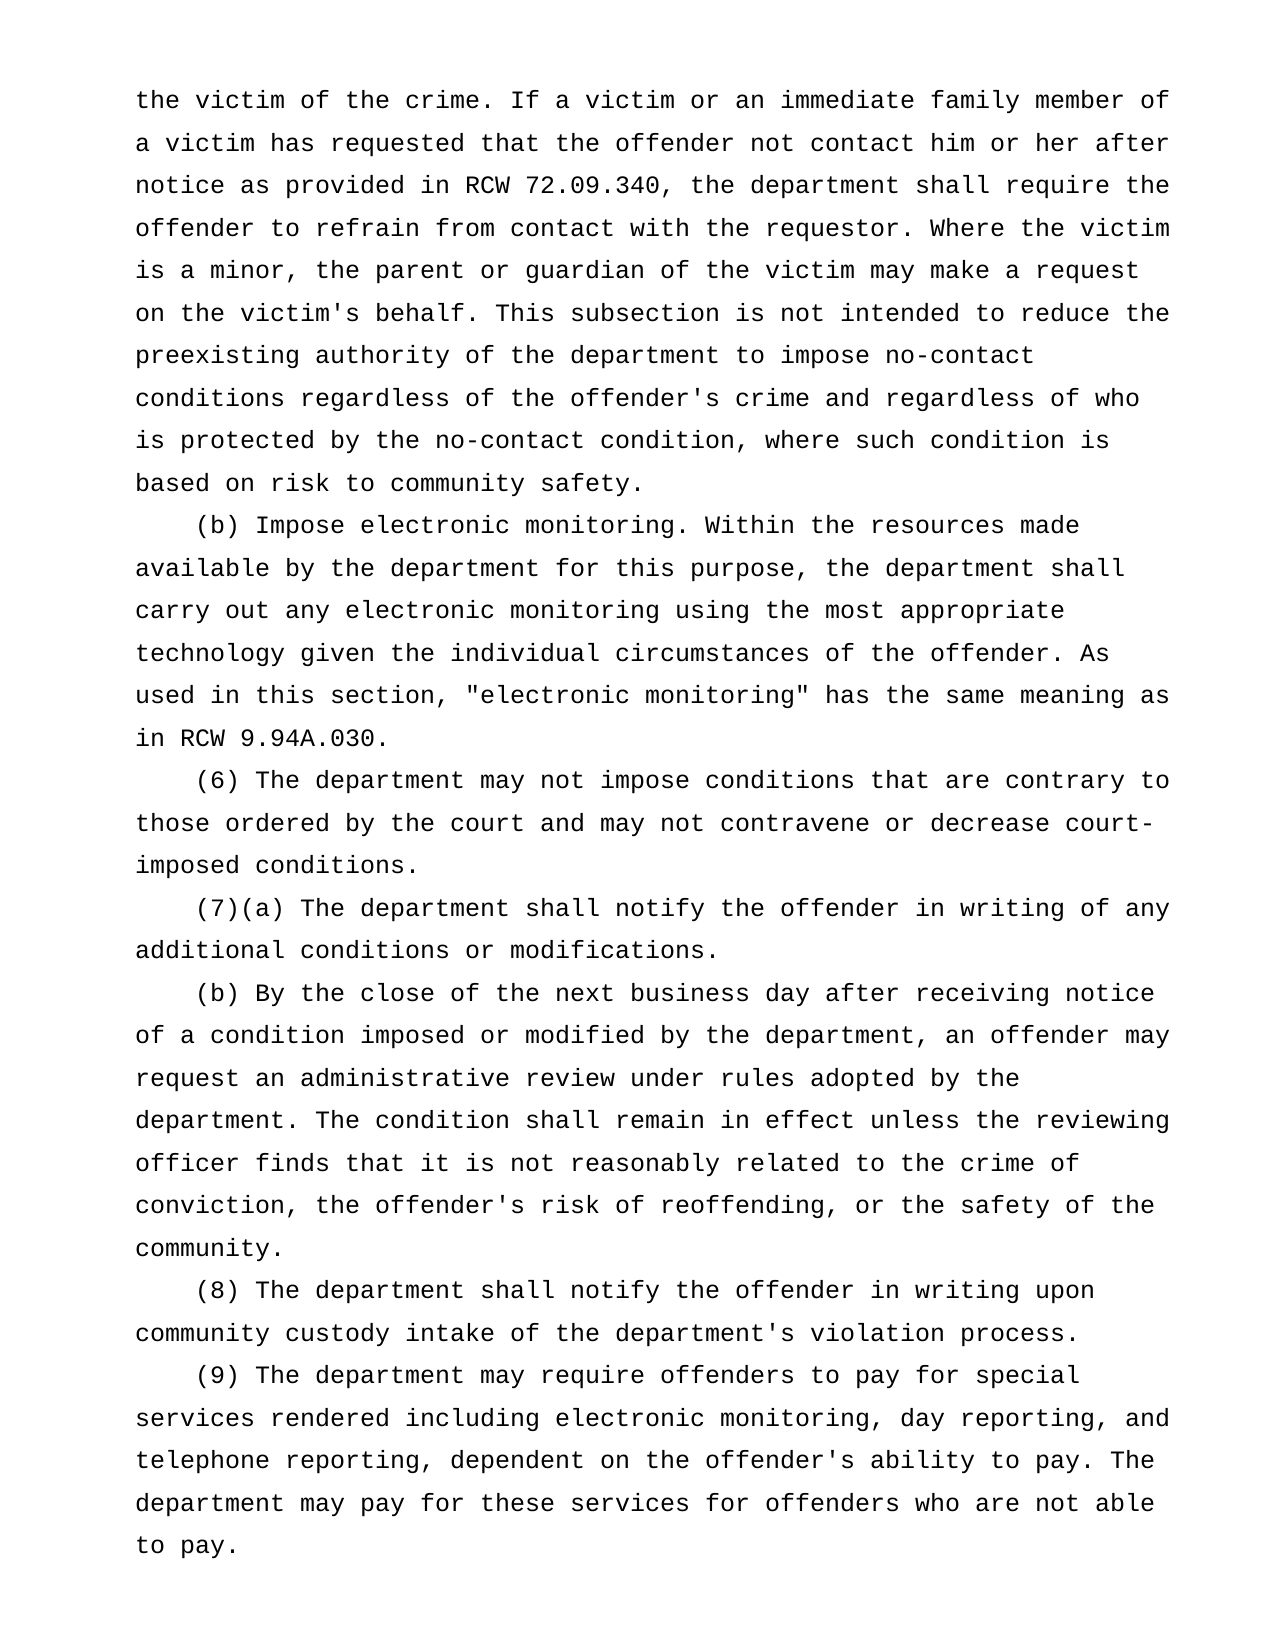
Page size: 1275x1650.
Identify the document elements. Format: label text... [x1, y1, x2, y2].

text (7)(a) The department shall notify the offender in writing of any additional conditions or modifications. [135, 882, 1170, 967]
text (9) The department may require offenders to pay for special services rendered including electronic monitoring, day reporting, and telephone reporting, dependent on the offender's ability to pay. The department may pay for these services for offenders who are not able to pay. [135, 1350, 1170, 1562]
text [135, 75, 1170, 500]
text (6) The department may not impose conditions that are contrary to those ordered by the court and may not contravene or decrease court-imposed conditions. [135, 755, 1170, 882]
text (8) The department shall notify the offender in writing upon community custody intake of the department's violation process. [135, 1265, 1170, 1350]
text (b) Impose electronic monitoring. Within the resources made available by the department for this purpose, the department shall carry out any electronic monitoring using the most appropriate technology given the individual circumstances of the offender. As used in this section, "electronic monitoring" has the same meaning as in RCW 9.94A.030. [135, 500, 1170, 755]
text (b) By the close of the next business day after receiving notice of a condition imposed or modified by the department, an offender may request an administrative review under rules adopted by the department. The condition shall remain in effect unless the reviewing officer finds that it is not reasonably related to the crime of conviction, the offender's risk of reoffending, or the safety of the community. [135, 967, 1170, 1265]
